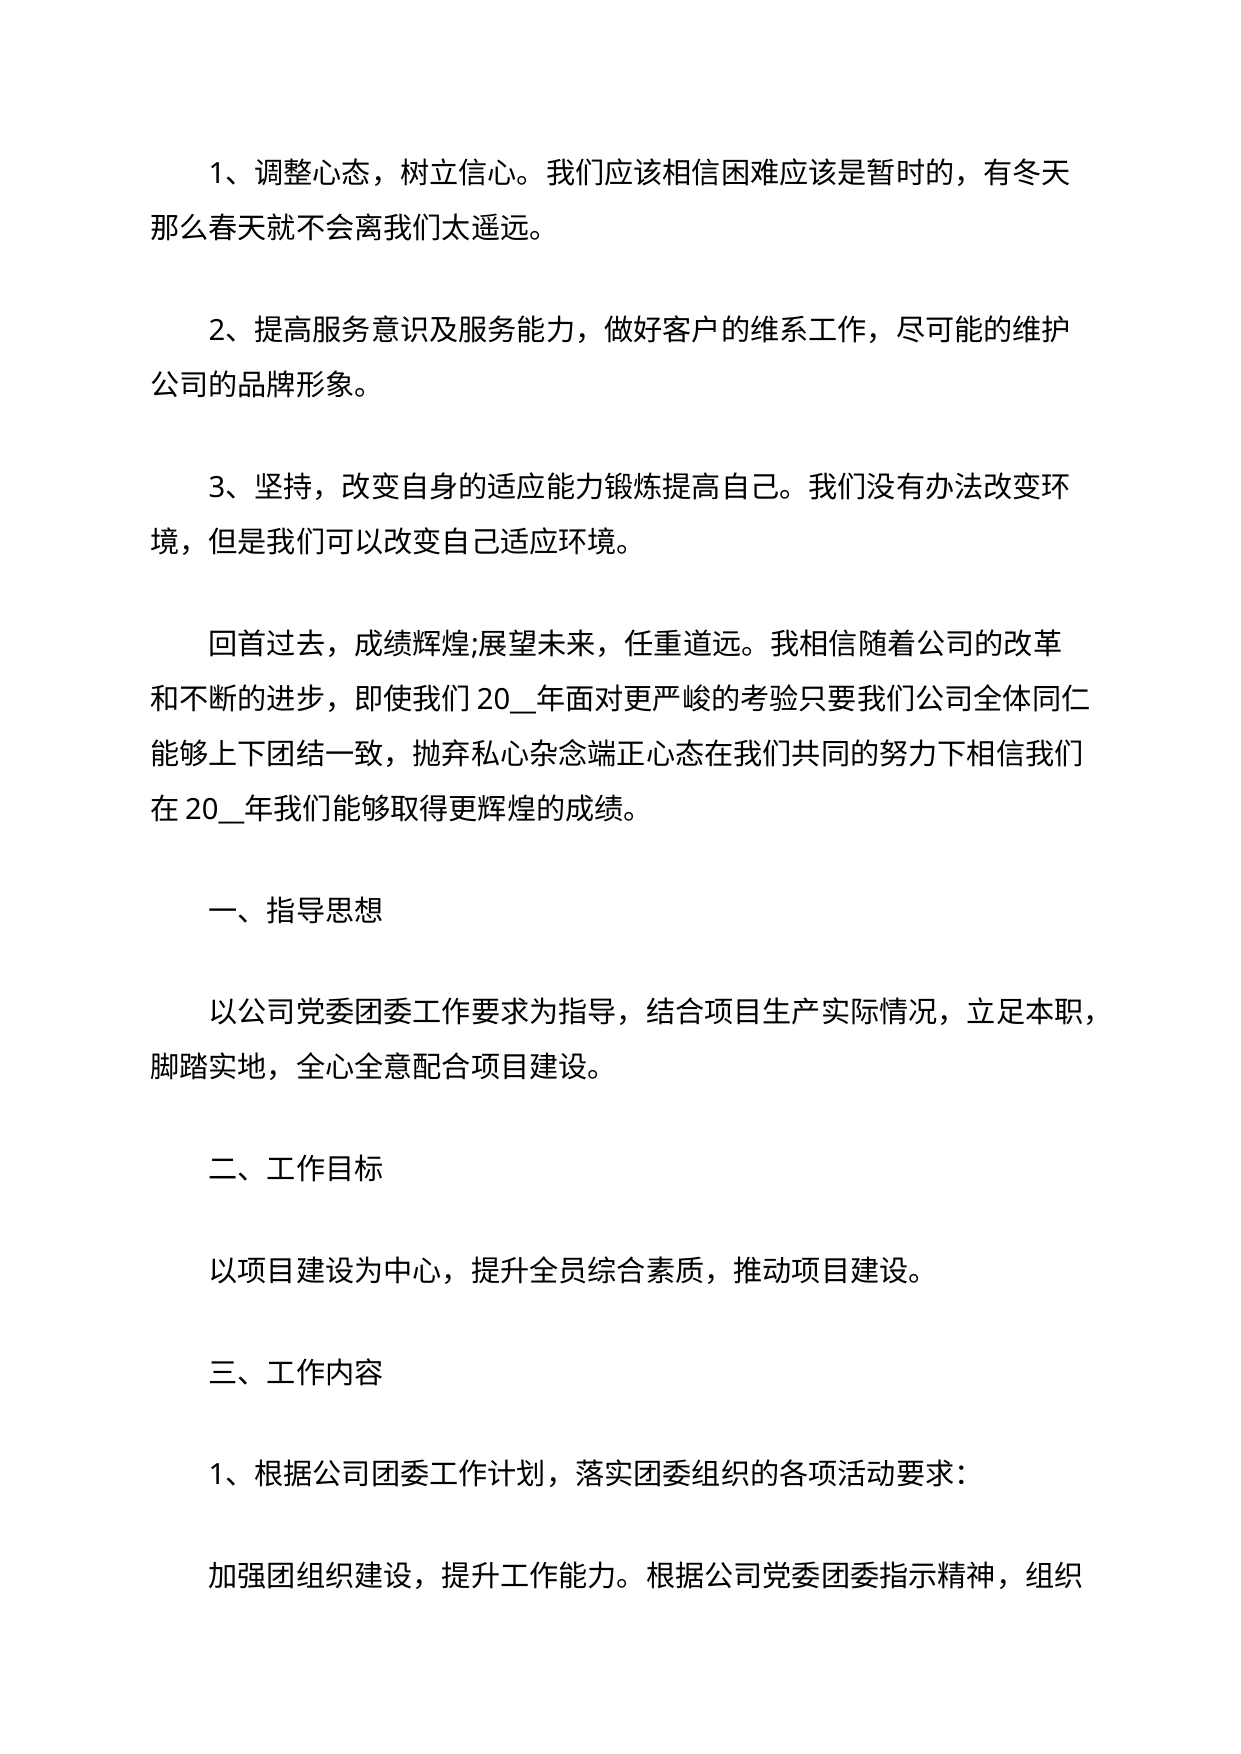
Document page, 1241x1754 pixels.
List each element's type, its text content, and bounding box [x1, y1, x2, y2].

text 一、指导思想 [150, 887, 1090, 929]
text 回首过去，成绩辉煌;展望未来，任重道远。我相信随着公司的改革和不断的进步，即使我们20__年面对更严峻的考验只要我们公司全体同仁能够上下团结一致，抛弃私心杂念端正心态在我们共同的努力下相信我们在20__年我们能够取得更辉煌的成绩。 [150, 620, 1090, 828]
text 3、坚持，改变自身的适应能力锻炼提高自己。我们没有办法改变环境，但是我们可以改变自己适应环境。 [150, 463, 1090, 561]
text 二、工作目标 [150, 1146, 1090, 1188]
text 2、提高服务意识及服务能力，做好客户的维系工作，尽可能的维护公司的品牌形象。 [150, 307, 1090, 404]
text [150, 1553, 1090, 1595]
text 以项目建设为中心，提升全员综合素质，推动项目建设。 [150, 1247, 1090, 1290]
text 三、工作内容 [150, 1349, 1090, 1391]
text 1、根据公司团委工作计划，落实团委组织的各项活动要求： [150, 1451, 1090, 1493]
text 以公司党委团委工作要求为指导，结合项目生产实际情况，立足本职，脚踏实地，全心全意配合项目建设。 [150, 989, 1090, 1086]
text 1、调整心态，树立信心。我们应该相信困难应该是暂时的，有冬天那么春天就不会离我们太遥远。 [150, 150, 1090, 247]
